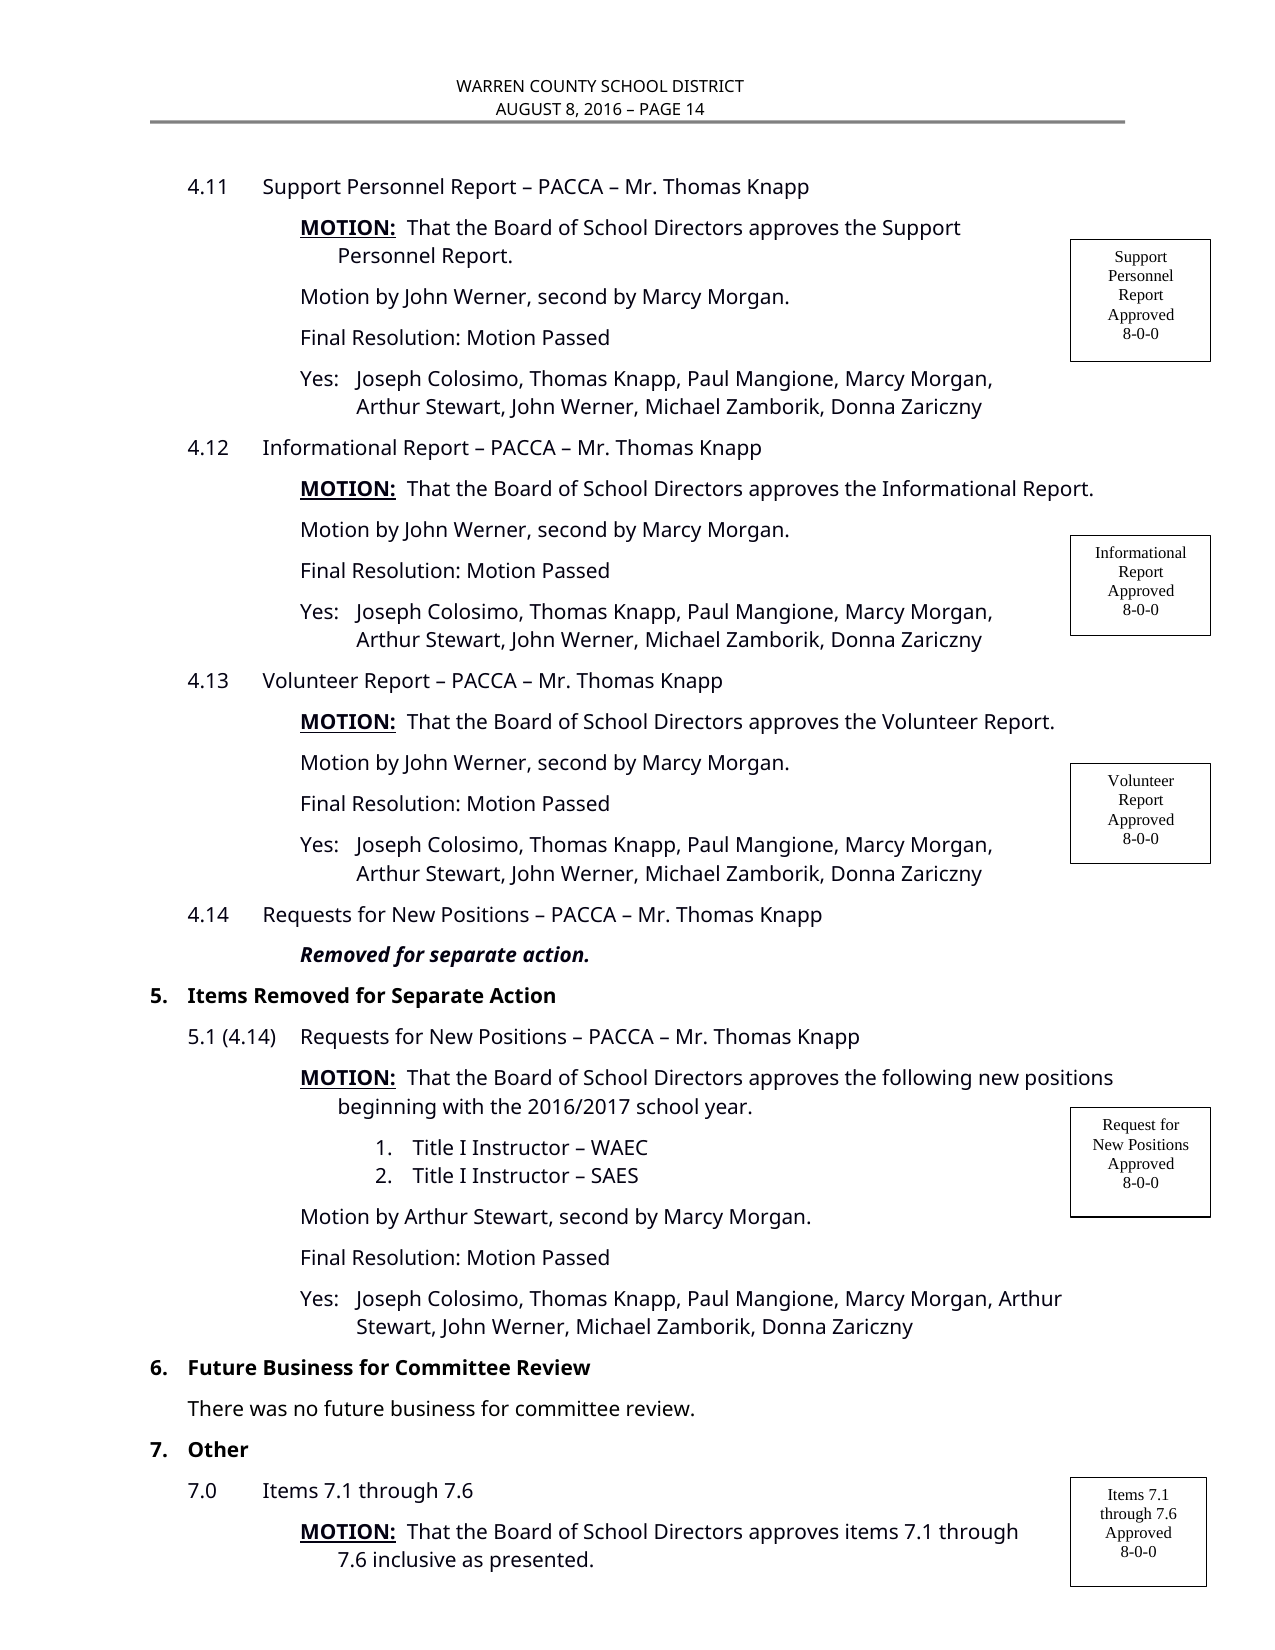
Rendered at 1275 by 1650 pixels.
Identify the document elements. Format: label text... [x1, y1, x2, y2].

text Motion by John Werner, second by Marcy Morgan. [300, 515, 1050, 544]
text 4.12 Informational Report – PACCA – Mr. Thomas Knapp [187, 433, 1125, 462]
text 6. Future Business for Committee Review [150, 1353, 1125, 1382]
text 4.14 Requests for New Positions – PACCA – Mr. Thomas Knapp [187, 900, 1125, 928]
text MOTION: That the Board of School Directors approves the Volunteer Report. [300, 707, 1125, 736]
text 4.13 Volunteer Report – PACCA – Mr. Thomas Knapp [187, 667, 1125, 695]
text 5.1 (4.14) Requests for New Positions – PACCA – Mr. Thomas Knapp [187, 1022, 1125, 1051]
text There was no future business for committee review. [187, 1394, 1125, 1423]
text 5. Items Removed for Separate Action [150, 982, 1125, 1010]
text MOTION: That the Board of School Directors approves items 7.1 through 7.6 inclusive as presented. [300, 1517, 1050, 1574]
text Motion by John Werner, second by Marcy Morgan. [300, 282, 1050, 311]
text 2. Title I Instructor – SAES [375, 1161, 1070, 1190]
text 7.0 Items 7.1 through 7.6 [187, 1476, 1125, 1505]
text Yes: Joseph Colosimo, Thomas Knapp, Paul Mangione, Marcy Morgan, Arthur Stewart, John Werner, Michael Zamborik, Donna Zariczny [300, 364, 1050, 421]
text MOTION: That the Board of School Directors approves the Informational Report. [300, 474, 1125, 503]
text Final Resolution: Motion Passed [300, 556, 1050, 585]
text Removed for separate action. [300, 941, 1125, 969]
text Motion by John Werner, second by Marcy Morgan. [300, 748, 1050, 777]
text Motion by Arthur Stewart, second by Marcy Morgan. [300, 1202, 1125, 1231]
text Yes: Joseph Colosimo, Thomas Knapp, Paul Mangione, Marcy Morgan, Arthur Stewart, John Werner, Michael Zamborik, Donna Zariczny [300, 597, 1050, 654]
text 7. Other [150, 1435, 1125, 1464]
text MOTION: That the Board of School Directors approves the following new positions beginning with the 2016/2017 school year. [300, 1063, 1125, 1120]
text 1. Title I Instructor – WAEC [375, 1133, 1070, 1161]
text 4.11 Support Personnel Report – PACCA – Mr. Thomas Knapp [187, 172, 1050, 200]
text Yes: Joseph Colosimo, Thomas Knapp, Paul Mangione, Marcy Morgan, Arthur Stewart, John Werner, Michael Zamborik, Donna Zariczny [300, 1284, 1125, 1341]
text Final Resolution: Motion Passed [300, 1243, 1125, 1272]
text Final Resolution: Motion Passed [300, 323, 1050, 352]
text Yes: Joseph Colosimo, Thomas Knapp, Paul Mangione, Marcy Morgan, Arthur Stewart, John Werner, Michael Zamborik, Donna Zariczny [300, 830, 1050, 887]
text Final Resolution: Motion Passed [300, 789, 1050, 818]
text MOTION: That the Board of School Directors approves the Support Personnel Report. [300, 213, 1050, 270]
